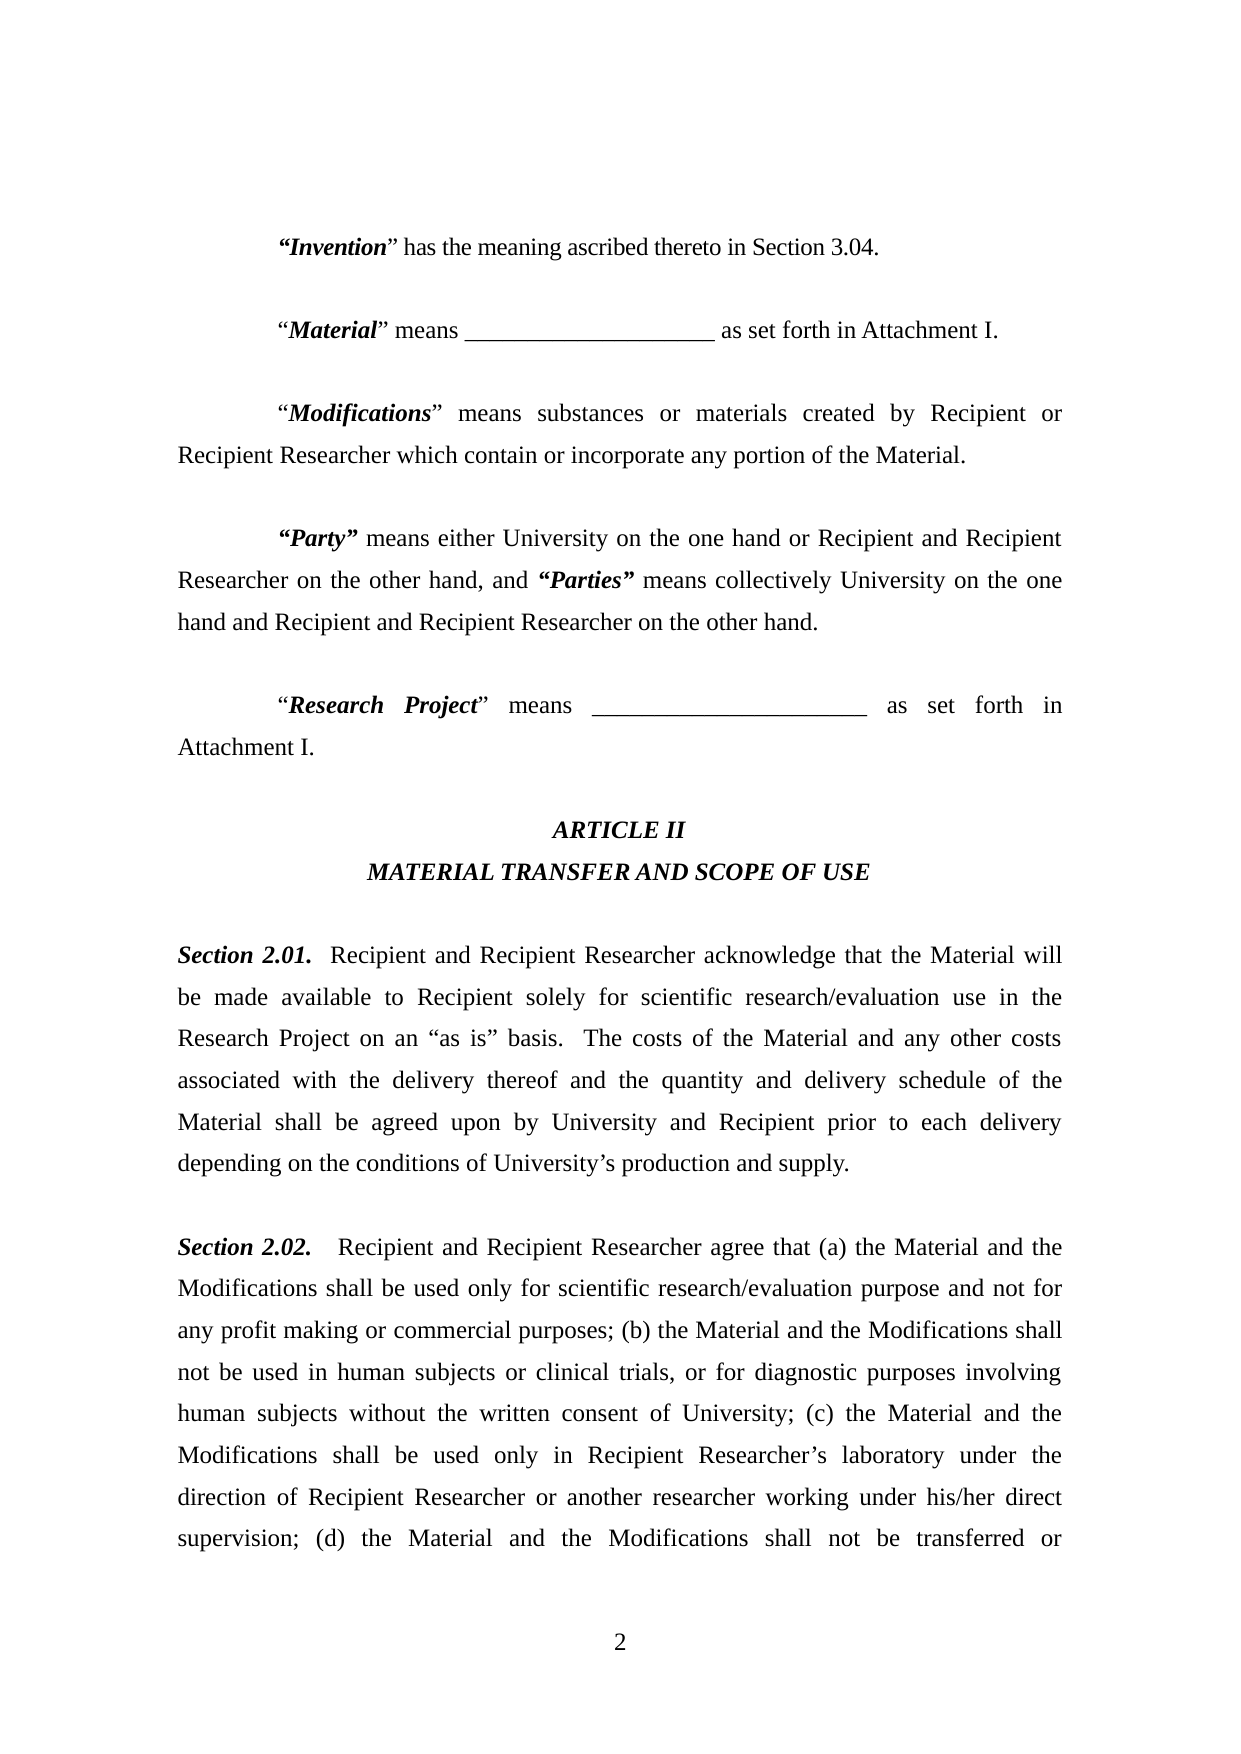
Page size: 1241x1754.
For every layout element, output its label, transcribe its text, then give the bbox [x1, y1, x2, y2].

text ARTICLE II [177, 808, 1063, 850]
text “Material” means ____________________ as set forth in Attachment I. [177, 308, 1063, 350]
text Section 2.01. Recipient and Recipient Researcher acknowledge that the Material will be made available to Recipient solely for scientific research/evaluation use in the Research Project on an “as is” basis. The costs of the Material and any other costs associated with the delivery thereof and the quantity and delivery schedule of the Material shall be agreed upon by University and Recipient prior to each delivery depending on the conditions of University’s production and supply. [177, 933, 1063, 1183]
text “Modifications” means substances or materials created by Recipient or Recipient Researcher which contain or incorporate any portion of the Material. [177, 392, 1063, 475]
text “Invention” has the meaning ascribed thereto in Section 3.04. [177, 225, 1063, 267]
text “Research Project” means ______________________ as set forth in Attachment I. [177, 683, 1063, 767]
text MATERIAL TRANSFER AND SCOPE OF USE [177, 850, 1063, 892]
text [177, 1225, 1063, 1558]
text “Party” means either University on the one hand or Recipient and Recipient Researcher on the other hand, and “Parties” means collectively University on the one hand and Recipient and Recipient Researcher on the other hand. [177, 517, 1063, 642]
